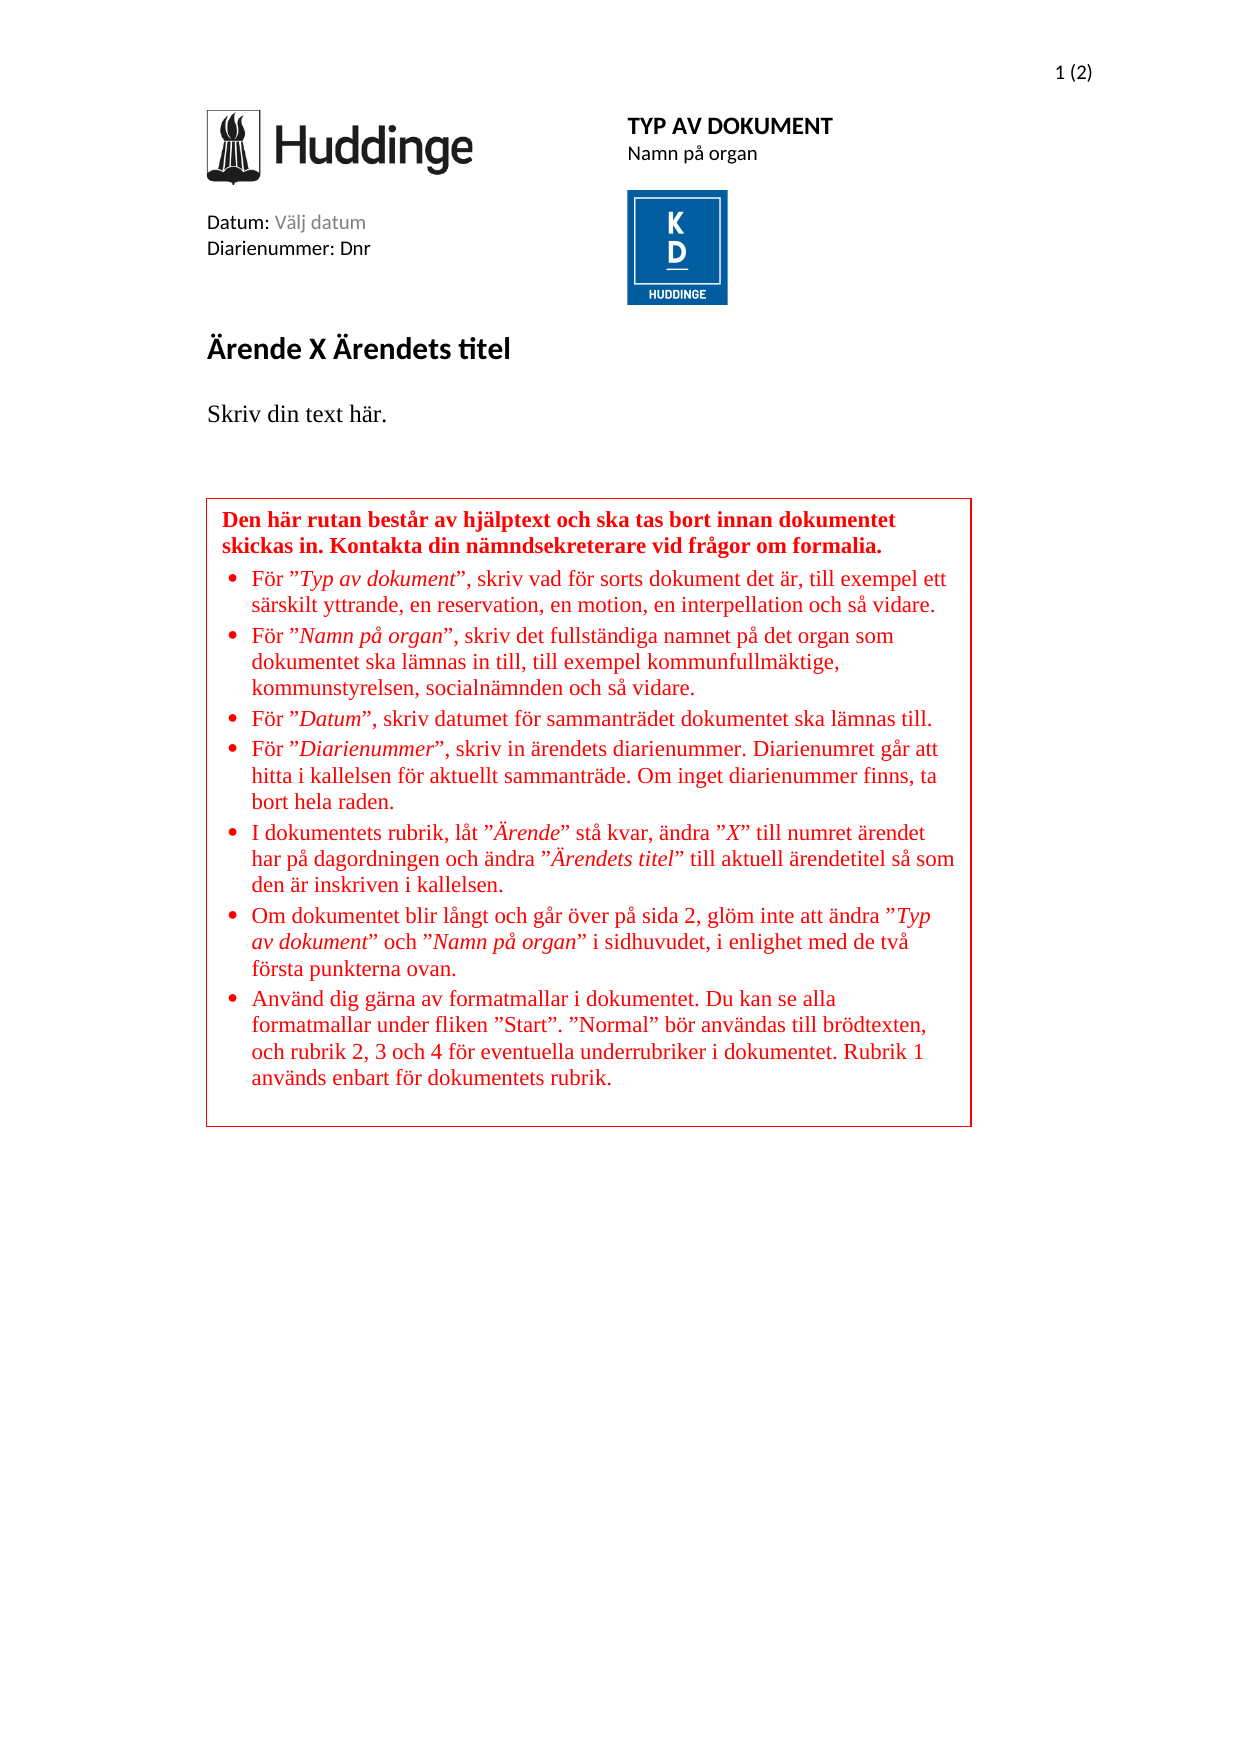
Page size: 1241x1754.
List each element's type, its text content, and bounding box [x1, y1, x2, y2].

text : [192, 209, 554, 235]
text Namn på organ [627, 140, 967, 166]
subtitle Ärende X Ärendets titel [207, 329, 974, 368]
text Diarienummer: [177, 235, 554, 260]
picture [206, 110, 473, 185]
text TYP AV DOKUMENT [627, 110, 982, 140]
picture [627, 190, 728, 305]
text Skriv din text här. [207, 399, 974, 428]
